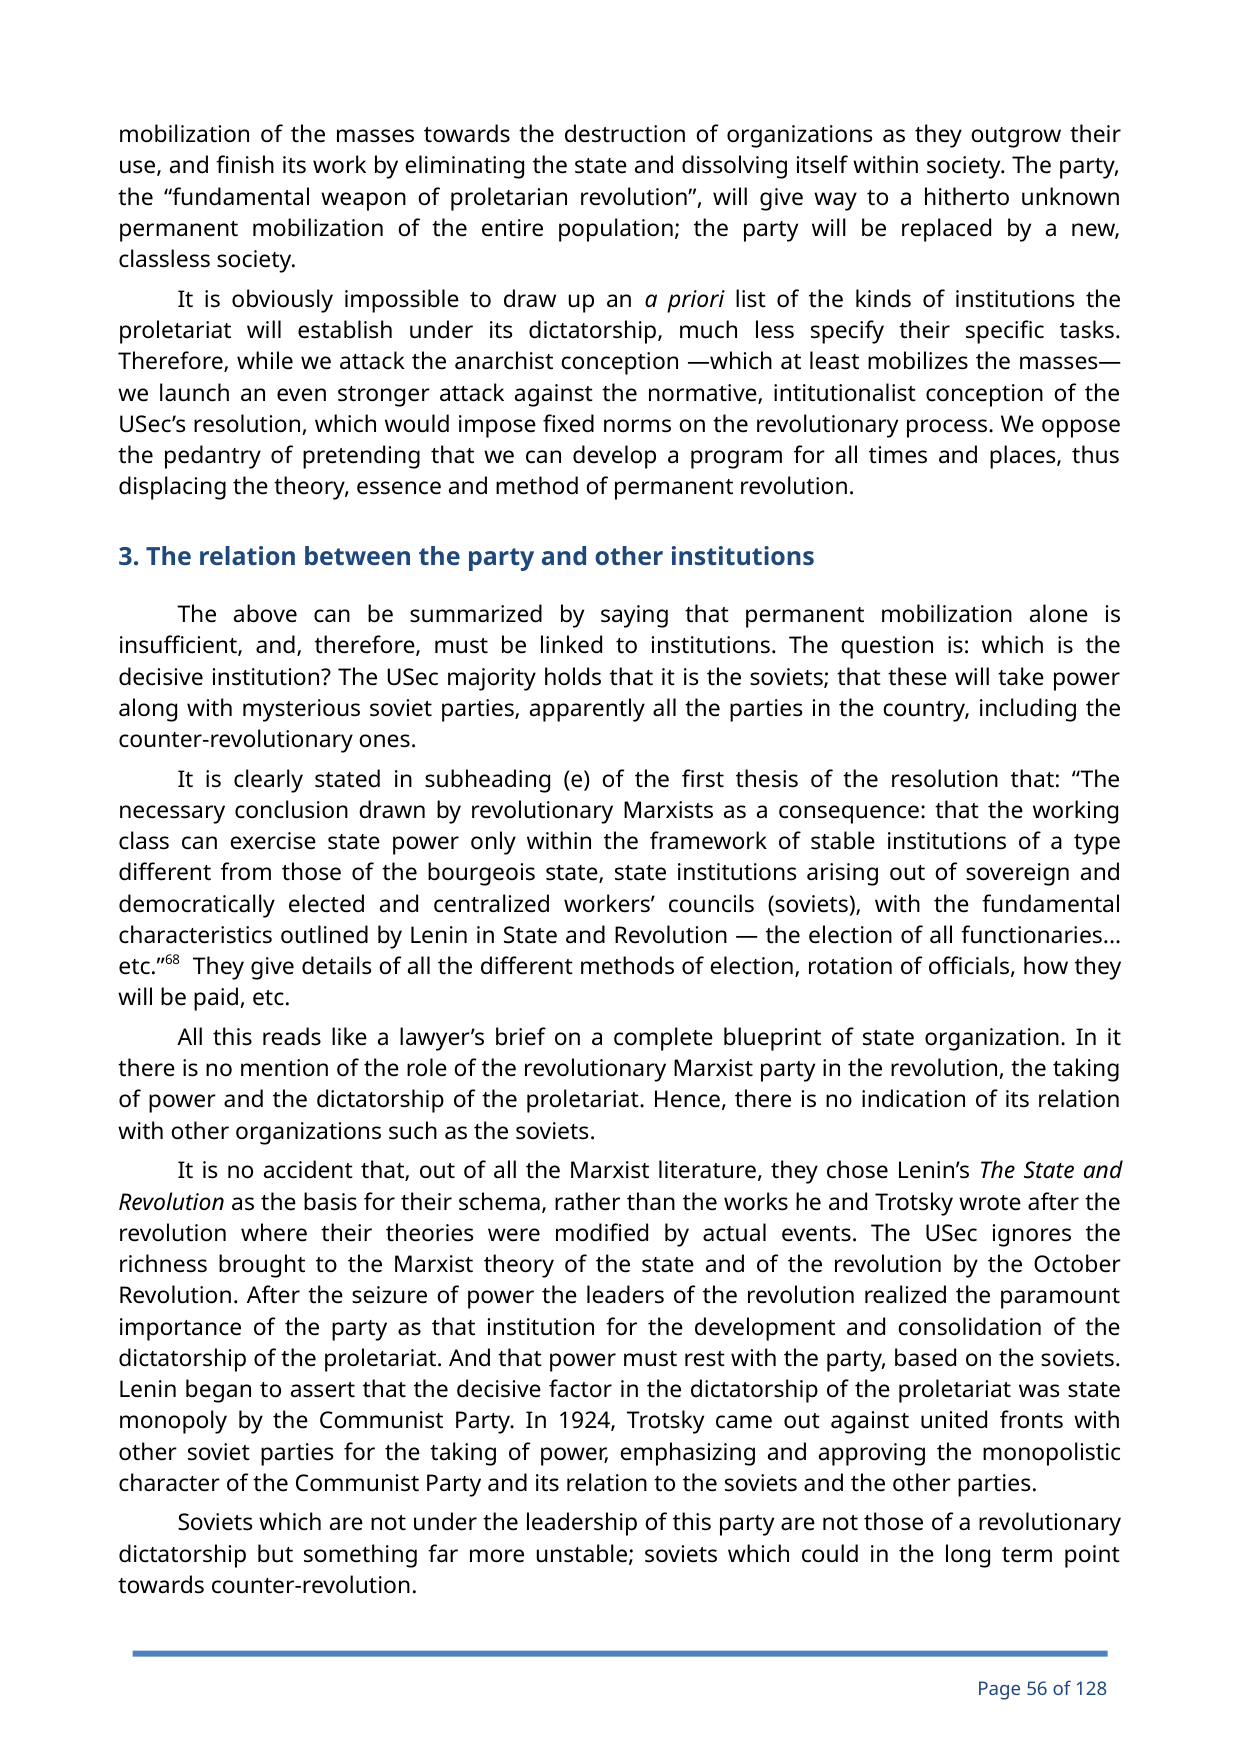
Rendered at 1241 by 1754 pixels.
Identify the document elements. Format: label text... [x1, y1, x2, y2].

text It is obviously impossible to draw up an a priori list of the kinds of institutions the proletariat will establish under its dictatorship, much less specify their specific tasks. Therefore, while we attack the anarchist conception —which at least mobilizes the masses— we launch an even stronger attack against the normative, intitutionalist conception of the USec’s resolution, which would impose fixed norms on the revolutionary process. We oppose the pedantry of pretending that we can develop a program for all times and places, thus displacing the theory, essence and method of permanent revolution. [118, 283, 1122, 501]
text Soviets which are not under the leadership of this party are not those of a revolutionary dictatorship but something far more unstable; soviets which could in the long term point towards counter-revolution. [118, 1506, 1122, 1600]
text The above can be summarized by saying that permanent mobilization alone is insufficient, and, therefore, must be linked to institutions. The question is: which is the decisive institution? The USec majority holds that it is the soviets; that these will take power along with mysterious soviet parties, apparently all the parties in the country, including the counter-revolutionary ones. [118, 598, 1122, 754]
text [118, 118, 1122, 274]
subtitle 3. The relation between the party and other institutions [118, 539, 1122, 573]
text It is no accident that, out of all the Marxist literature, they chose Lenin’s The State and Revolution as the basis for their schema, rather than the works he and Trotsky wrote after the revolution where their theories were modified by actual events. The USec ignores the richness brought to the Marxist theory of the state and of the revolution by the October Revolution. After the seizure of power the leaders of the revolution realized the paramount importance of the party as that institution for the development and consolidation of the dictatorship of the proletariat. And that power must rest with the party, based on the soviets. Lenin began to assert that the decisive factor in the dictatorship of the proletariat was state monopoly by the Communist Party. In 1924, Trotsky came out against united fronts with other soviet parties for the taking of power, emphasizing and approving the monopolistic character of the Communist Party and its relation to the soviets and the other parties. [118, 1154, 1122, 1498]
text It is clearly stated in subheading (e) of the first thesis of the resolution that: “The necessary conclusion drawn by revolutionary Marxists as a consequence: that the working class can exercise state power only within the framework of stable institutions of a type different from those of the bourgeois state, state institutions arising out of sovereign and democratically elected and centralized workers’ councils (soviets), with the fundamental characteristics outlined by Lenin in State and Revolution — the election of all functionaries... etc.” They give details of all the different methods of election, rotation of officials, how they will be paid, etc. [118, 763, 1122, 1013]
text All this reads like a lawyer’s brief on a complete blueprint of state organization. In it there is no mention of the role of the revolutionary Marxist party in the revolution, the taking of power and the dictatorship of the proletariat. Hence, there is no indication of its relation with other organizations such as the soviets. [118, 1021, 1122, 1146]
